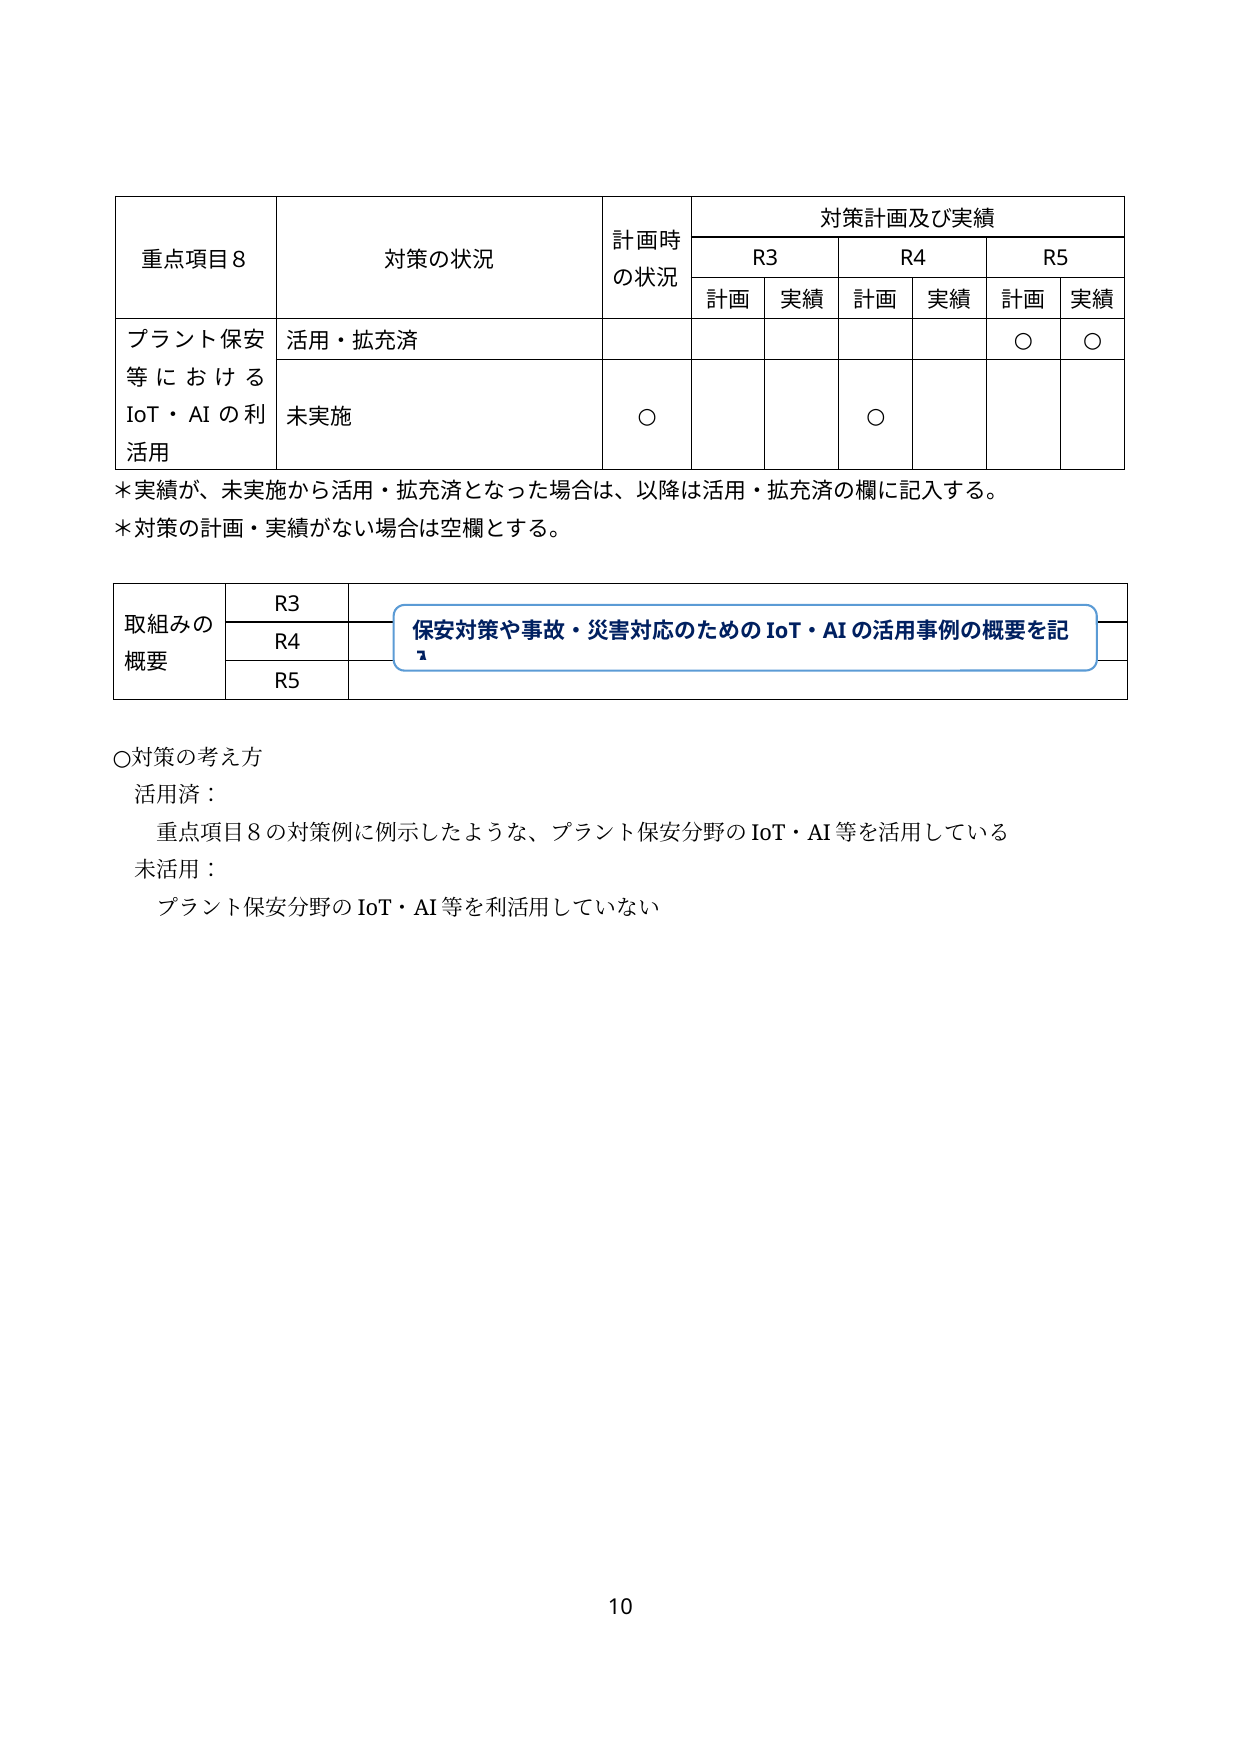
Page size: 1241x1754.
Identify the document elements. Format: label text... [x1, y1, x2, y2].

table_cell [603, 319, 691, 359]
table_cell [1061, 360, 1124, 469]
table_cell [692, 319, 764, 359]
table_cell 実績 [765, 278, 838, 318]
text 重点項目８の対策例に例示したような、プラント保安分野のIoT・AI等を活用している [112, 812, 1128, 849]
table_cell 活用・拡充済 [277, 319, 602, 359]
table_cell ○ [839, 360, 912, 469]
table_cell ○ [987, 319, 1060, 359]
table_cell [349, 661, 1127, 698]
text プラント保安分野のIoT・AI等を利活用していない [112, 887, 1128, 924]
table_header 対策の状況 [277, 197, 602, 318]
text 活用済： [112, 774, 1128, 812]
table_header R3 [226, 584, 348, 621]
text ＊対策の計画・実績がない場合は空欄とする。 [112, 508, 1128, 545]
table_cell 実績 [1061, 278, 1124, 318]
table_cell [1098, 623, 1127, 660]
table_cell R4 [839, 238, 986, 277]
table_header 対策計画及び実績 [692, 197, 1124, 236]
table_cell [987, 360, 1060, 469]
table_cell 計画 [839, 278, 912, 318]
text ＊実績が、未実施から活用・拡充済となった場合は、以降は活用・拡充済の欄に記入する。 [112, 470, 1128, 508]
table_cell [349, 623, 392, 660]
table_cell 計画 [692, 278, 764, 318]
table_header 重点項目８ [116, 197, 276, 318]
table_cell R5 [987, 238, 1124, 277]
table_cell R3 [692, 238, 838, 277]
table_cell ○ [1061, 319, 1124, 359]
table_cell ○ [603, 360, 691, 469]
text ○対策の考え方 [112, 737, 1128, 774]
table_cell [913, 319, 986, 359]
text 未活用： [112, 849, 1128, 887]
table_cell [692, 360, 764, 469]
table_cell [913, 360, 986, 469]
table_cell 計画 [987, 278, 1060, 318]
table_cell R5 [226, 661, 348, 698]
table_cell R4 [226, 623, 348, 660]
table_header [349, 584, 1127, 621]
table_header 取組みの概要 [114, 584, 225, 698]
table_cell [839, 319, 912, 359]
table_cell [765, 319, 838, 359]
table_cell [765, 360, 838, 469]
table_cell 実績 [913, 278, 986, 318]
table_cell 未実施 [277, 360, 602, 469]
table_cell プラント保安等におけるIoT・AIの利活用 [116, 319, 276, 469]
table_header 計画時の状況 [603, 197, 691, 318]
